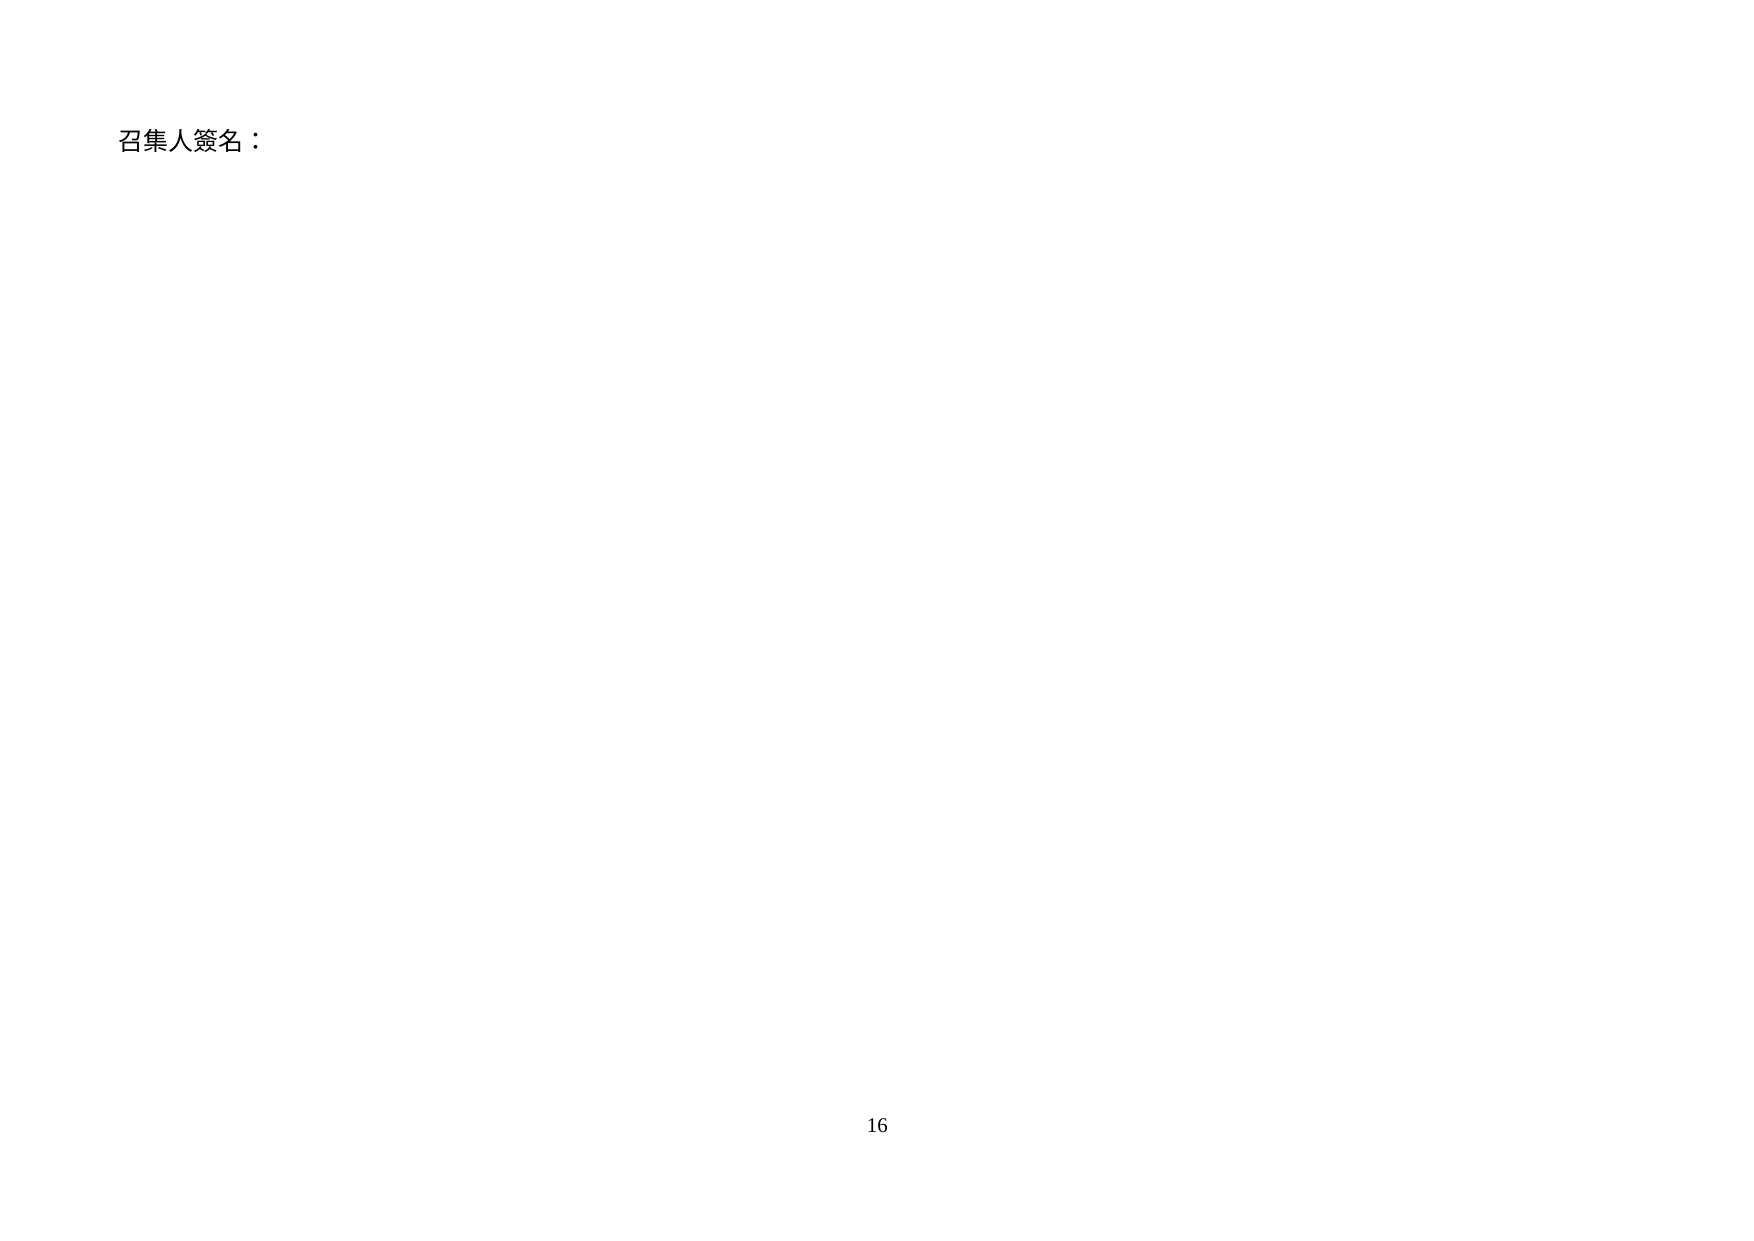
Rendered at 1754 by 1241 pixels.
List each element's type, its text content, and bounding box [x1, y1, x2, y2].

text 召集人簽名： [118, 121, 1636, 159]
